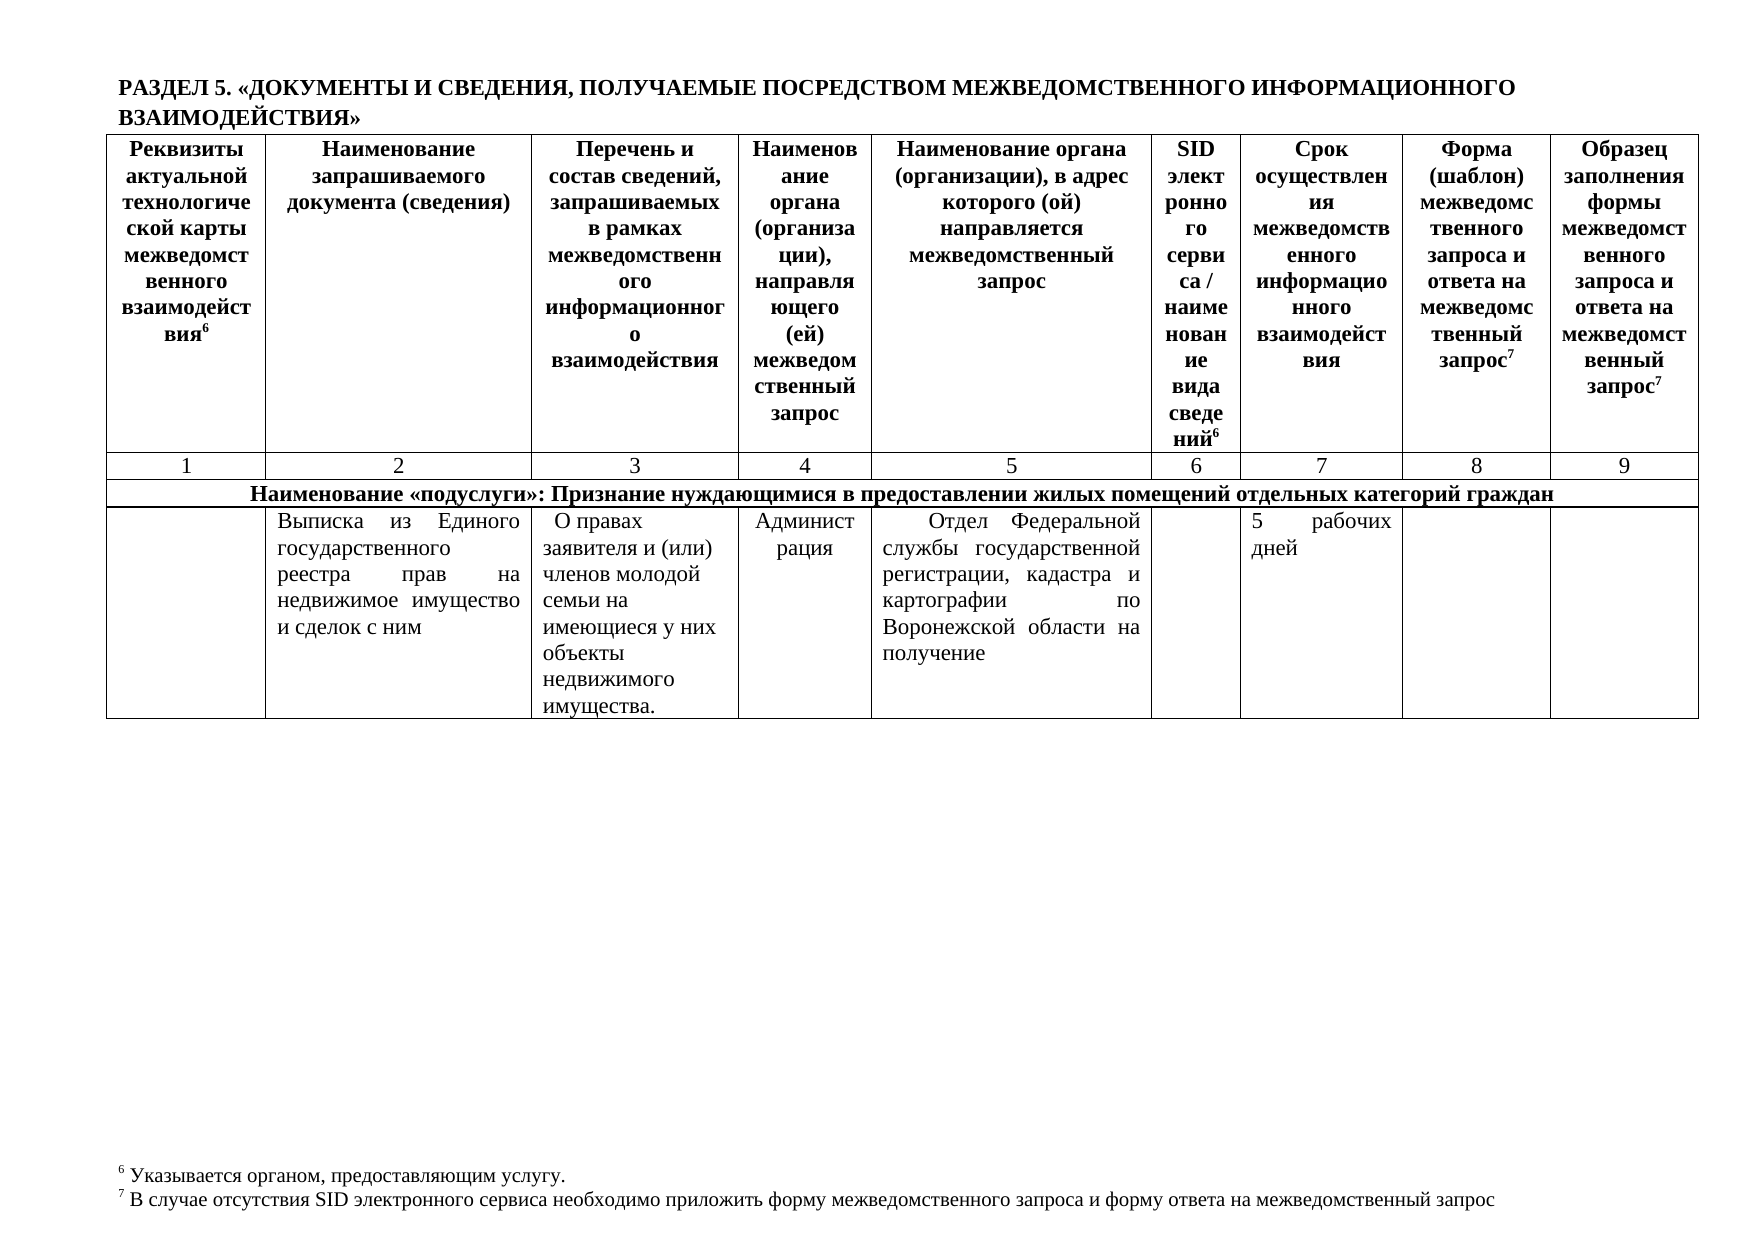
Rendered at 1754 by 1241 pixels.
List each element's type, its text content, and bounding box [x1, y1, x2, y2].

table_cell Администрация [739, 508, 871, 718]
table_header Наименование органа (организации), направляющего (ей) межведомственный запрос [739, 135, 871, 452]
table_cell [1403, 508, 1550, 718]
table_cell 3 [532, 453, 738, 479]
table_cell Отдел Федеральной службы государственной регистрации, кадастра и картографии по Воронежской области на получение [872, 508, 1151, 718]
table_cell [107, 508, 265, 718]
table_cell 4 [739, 453, 871, 479]
table_cell 2 [266, 453, 531, 479]
table_cell 9 [1551, 453, 1698, 479]
table_header Наименование органа (организации), в адрес которого (ой) направляется межведомственный запрос [872, 135, 1151, 452]
table_cell Выписка из Единого государственного реестра прав на недвижимое имущество и сделок с ним [266, 508, 531, 718]
table_header Перечень и состав сведений, запрашиваемых в рамках межведомственного информационного взаимодействия [532, 135, 738, 452]
table_cell 6 [1152, 453, 1240, 479]
table_cell Наименование «подуслуги»: Признание нуждающимися в предоставлении жилых помещений отдельных категорий граждан [107, 480, 1698, 506]
table_cell 1 [107, 453, 265, 479]
table_cell 5 [872, 453, 1151, 479]
table_cell 5 рабочих дней [1241, 508, 1402, 718]
table_header Образец заполнения формы межведомственного запроса и ответа на межведомственный запрос7 [1551, 135, 1698, 452]
table_header Реквизиты актуальной технологической карты межведомственного взаимодействия6 [107, 135, 265, 452]
table_cell [1152, 508, 1240, 718]
subtitle РАЗДЕЛ 5. «ДОКУМЕНТЫ И СВЕДЕНИЯ, ПОЛУЧАЕМЫЕ ПОСРЕДСТВОМ МЕЖВЕДОМСТВЕННОГО ИНФОРМАЦИОННОГО ВЗАИМОДЕЙСТВИЯ» [118, 74, 1636, 130]
table_header Наименование запрашиваемого документа (сведения) [266, 135, 531, 452]
table_header Форма (шаблон) межведомственного запроса и ответа на межведомственный запрос [1403, 135, 1550, 452]
table_cell 8 [1403, 453, 1550, 479]
table_cell О правах заявителя и (или) членов молодой семьи на имеющиеся у них объекты недвижимого имущества. [532, 508, 738, 718]
table_cell [1551, 508, 1698, 718]
table_header Срок осуществления межведомственного информационного взаимодействия [1241, 135, 1402, 452]
table_cell 7 [1241, 453, 1402, 479]
table_header SID электронного сервиса / наименование вида сведений [1152, 135, 1240, 452]
